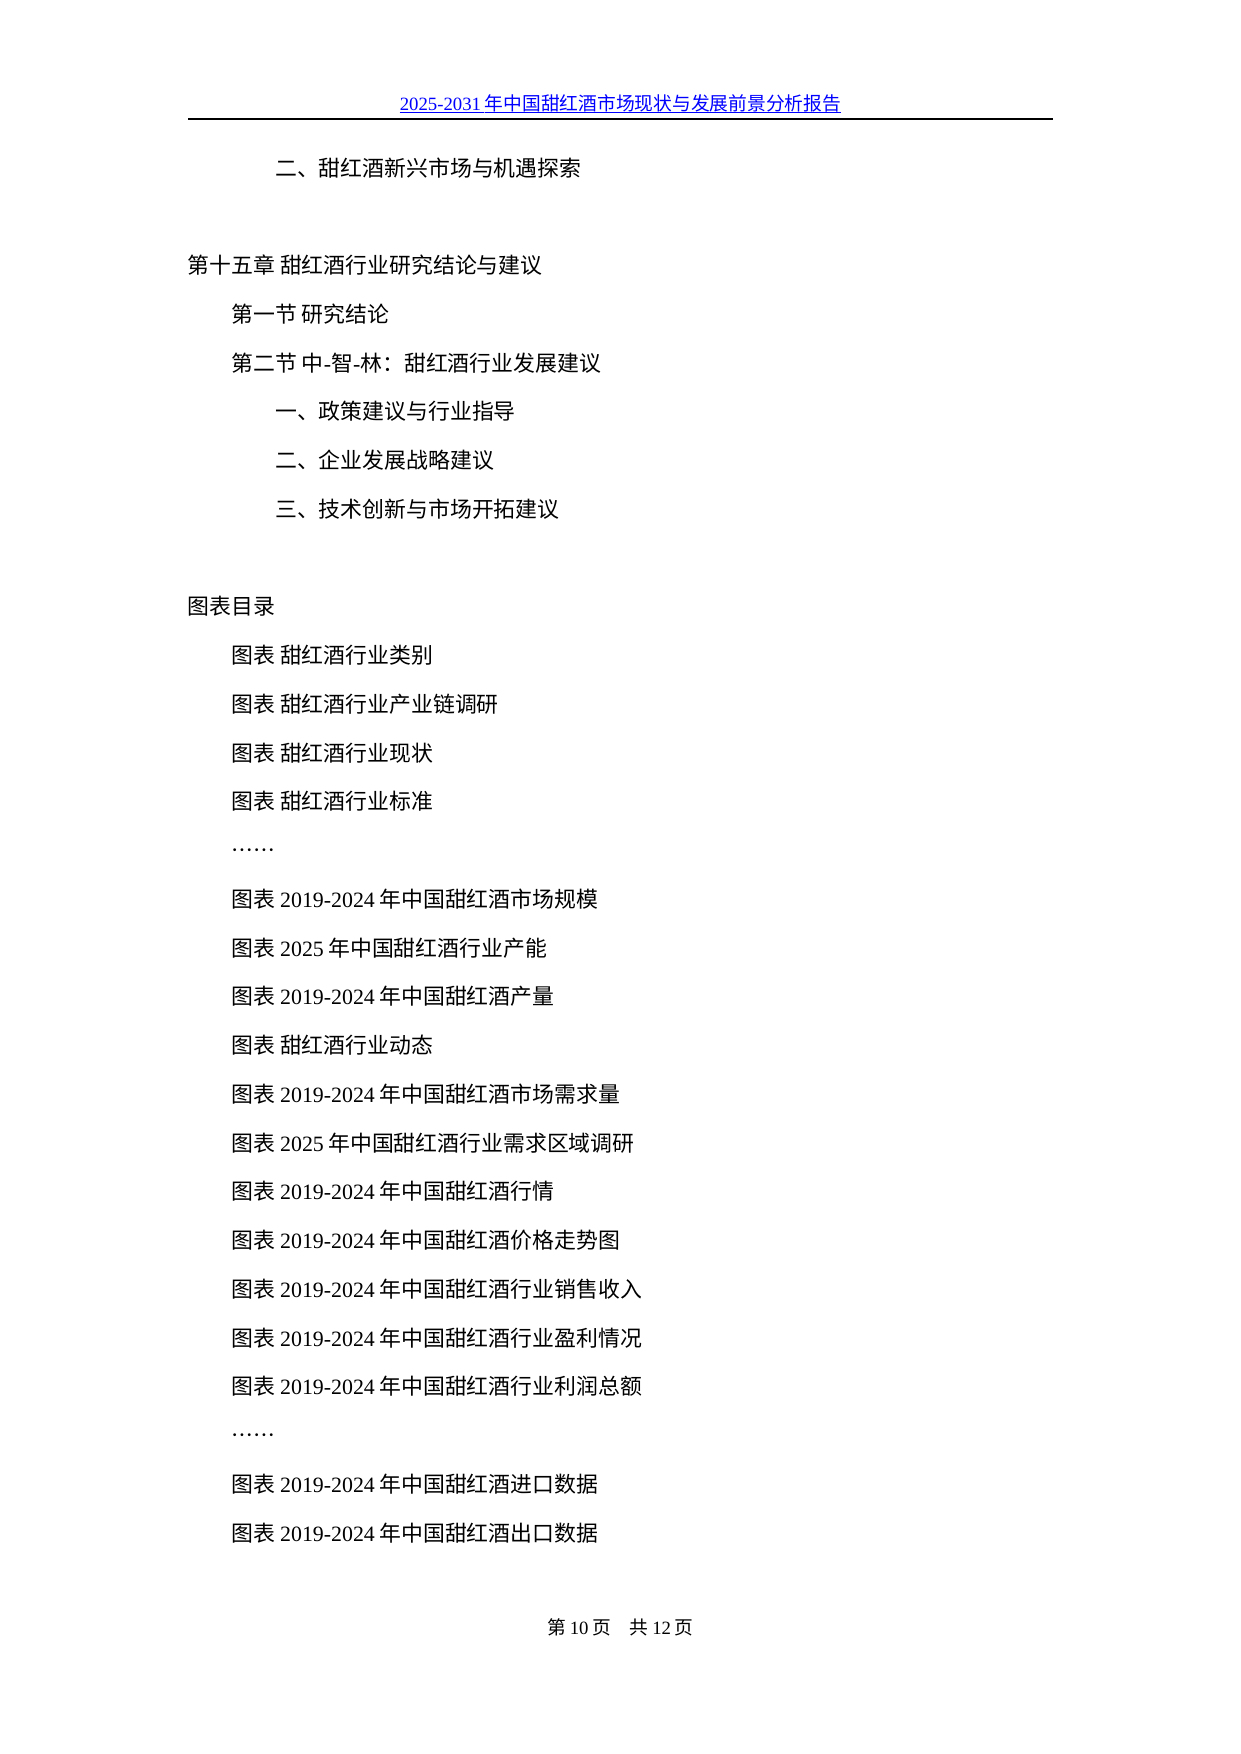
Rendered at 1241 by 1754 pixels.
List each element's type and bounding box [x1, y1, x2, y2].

text [187, 150, 1053, 1548]
